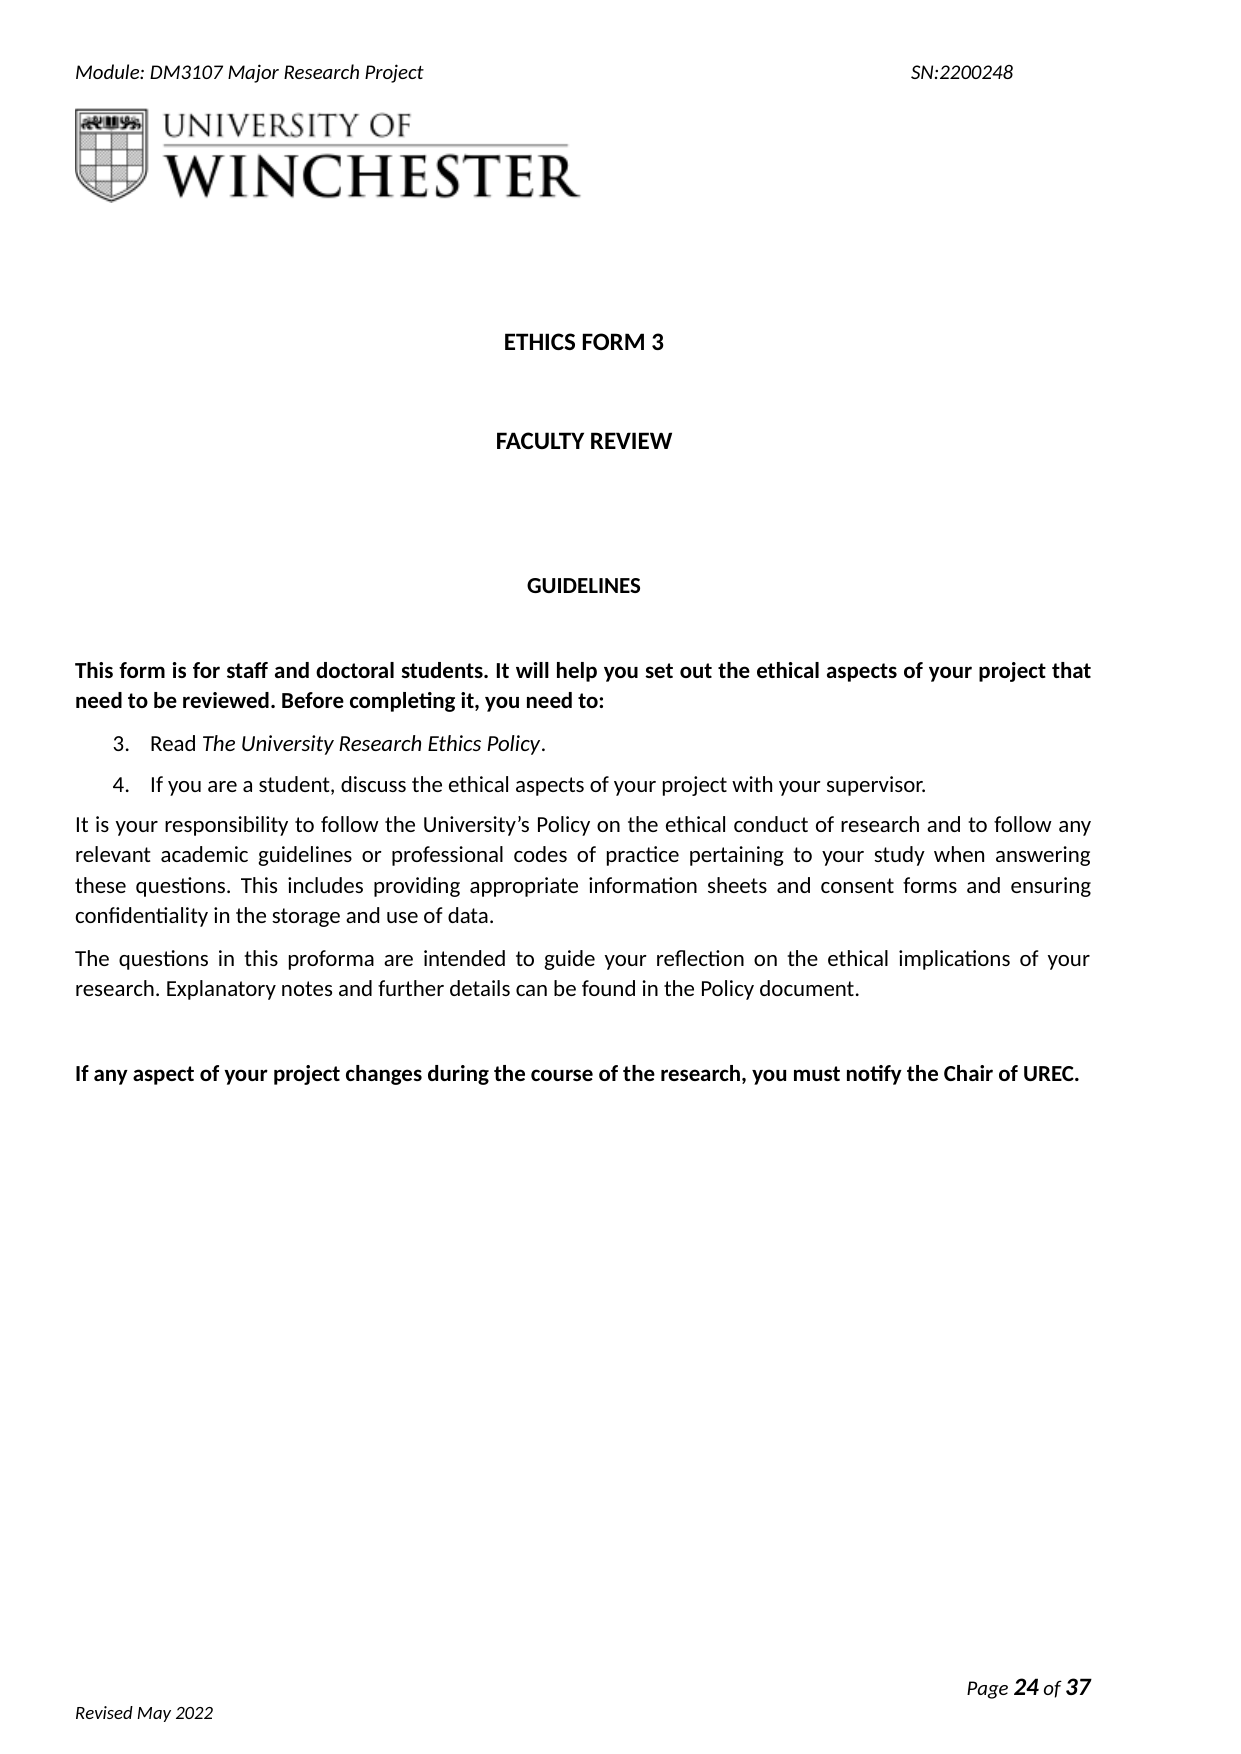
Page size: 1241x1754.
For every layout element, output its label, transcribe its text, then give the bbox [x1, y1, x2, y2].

text It is your responsibility to follow the University’s Policy on the ethical conduct of research and to follow any relevant academic guidelines or professional codes of practice pertaining to your study when answering these questions. This includes providing appropriate information sheets and consent forms and ensuring confidentiality in the storage and use of data. [75, 810, 1093, 929]
text FACULTY REVIEW [75, 425, 1093, 456]
list If you are a student, discuss the ethical aspects of your project with your supervisor. [112, 770, 1093, 798]
text This form is for staff and doctoral students. It will help you set out the ethical aspects of your project that need to be reviewed. Before completing it, you need to: [75, 656, 1093, 715]
list Read The University Research Ethics Policy. [112, 729, 1093, 757]
text The questions in this proforma are intended to guide your reflection on the ethical implications of your research. Explanatory notes and further details can be found in the Policy document. [75, 944, 1093, 1002]
text GUIDELINES [75, 571, 1093, 599]
picture [75, 108, 582, 203]
text ETHICS FORM 3 [75, 326, 1093, 356]
text If any aspect of your project changes during the course of the research, you must notify the Chair of UREC. [75, 1059, 1093, 1087]
